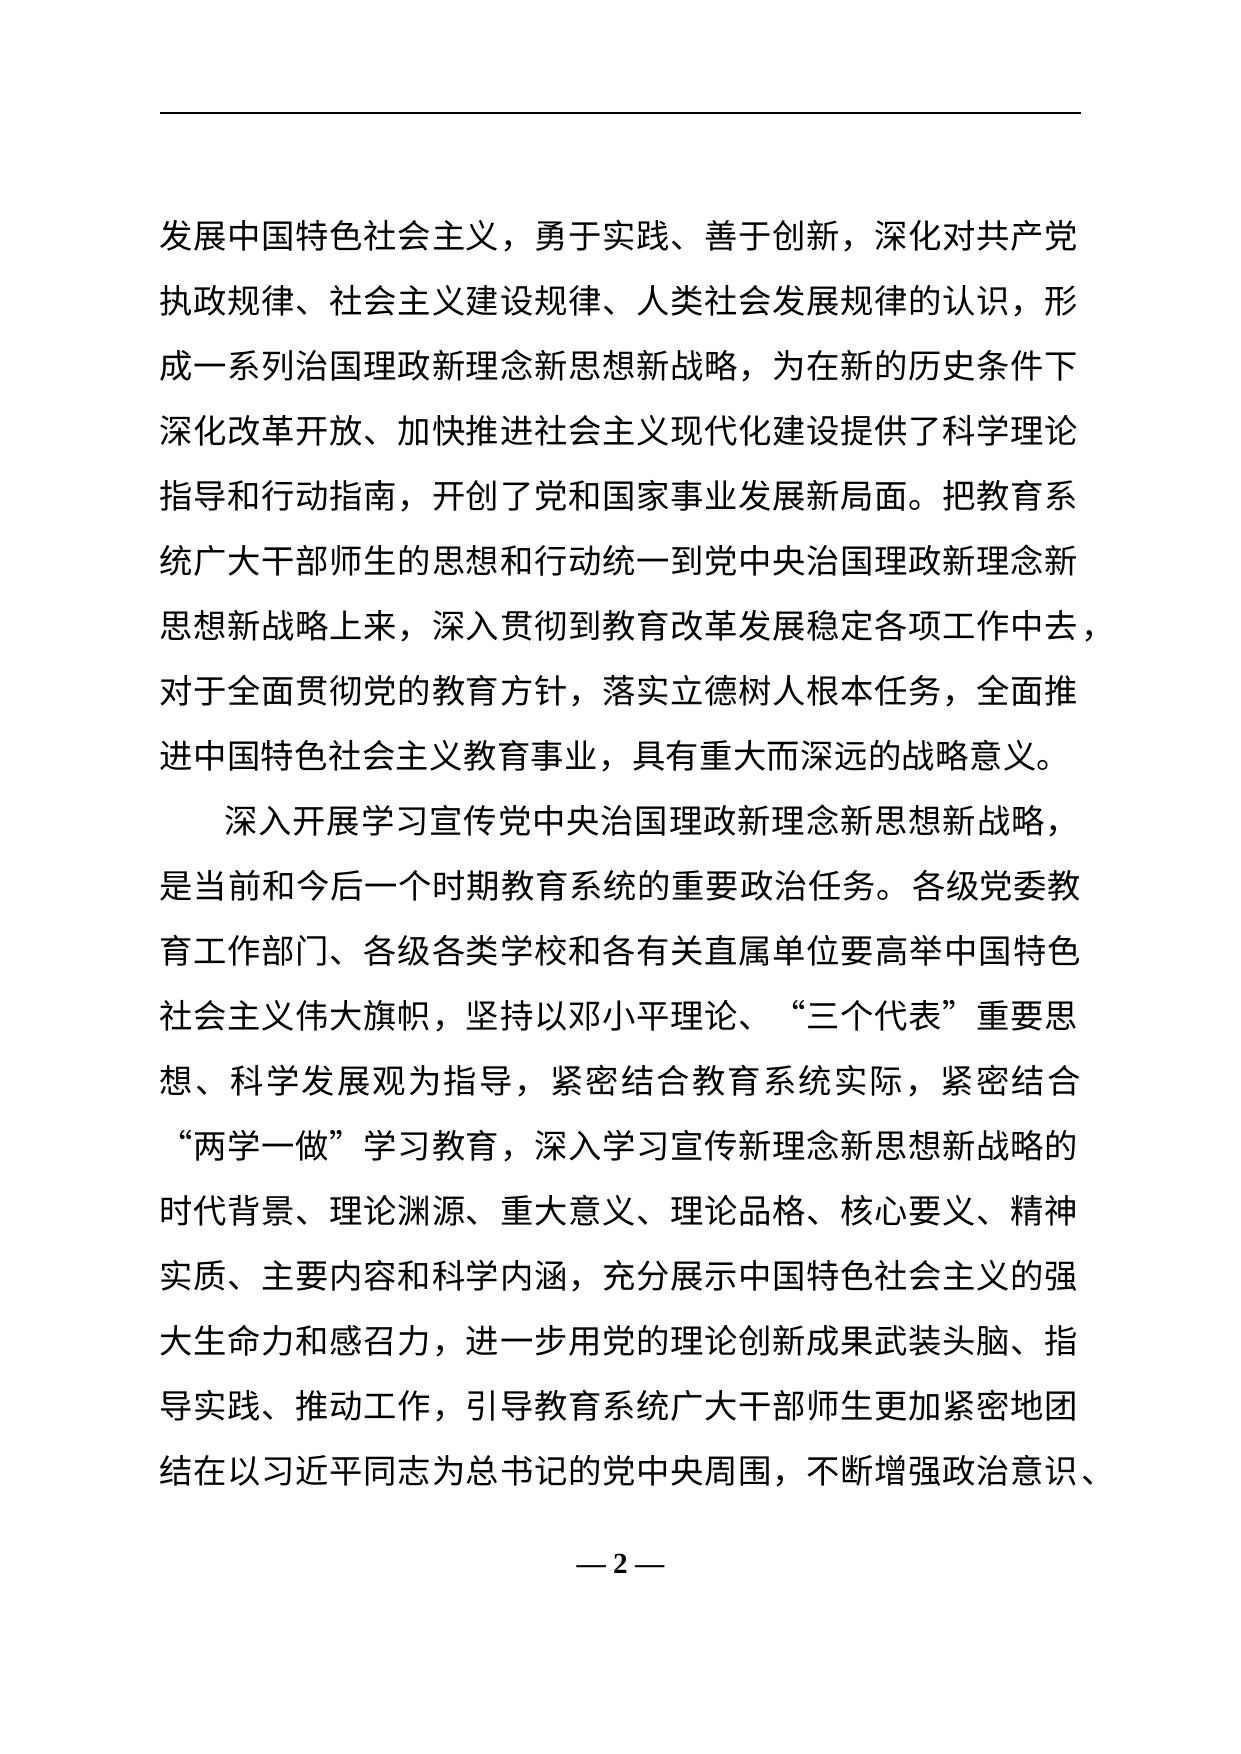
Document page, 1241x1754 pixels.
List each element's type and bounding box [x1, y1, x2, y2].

text [159, 786, 1081, 1501]
text [159, 201, 1081, 786]
